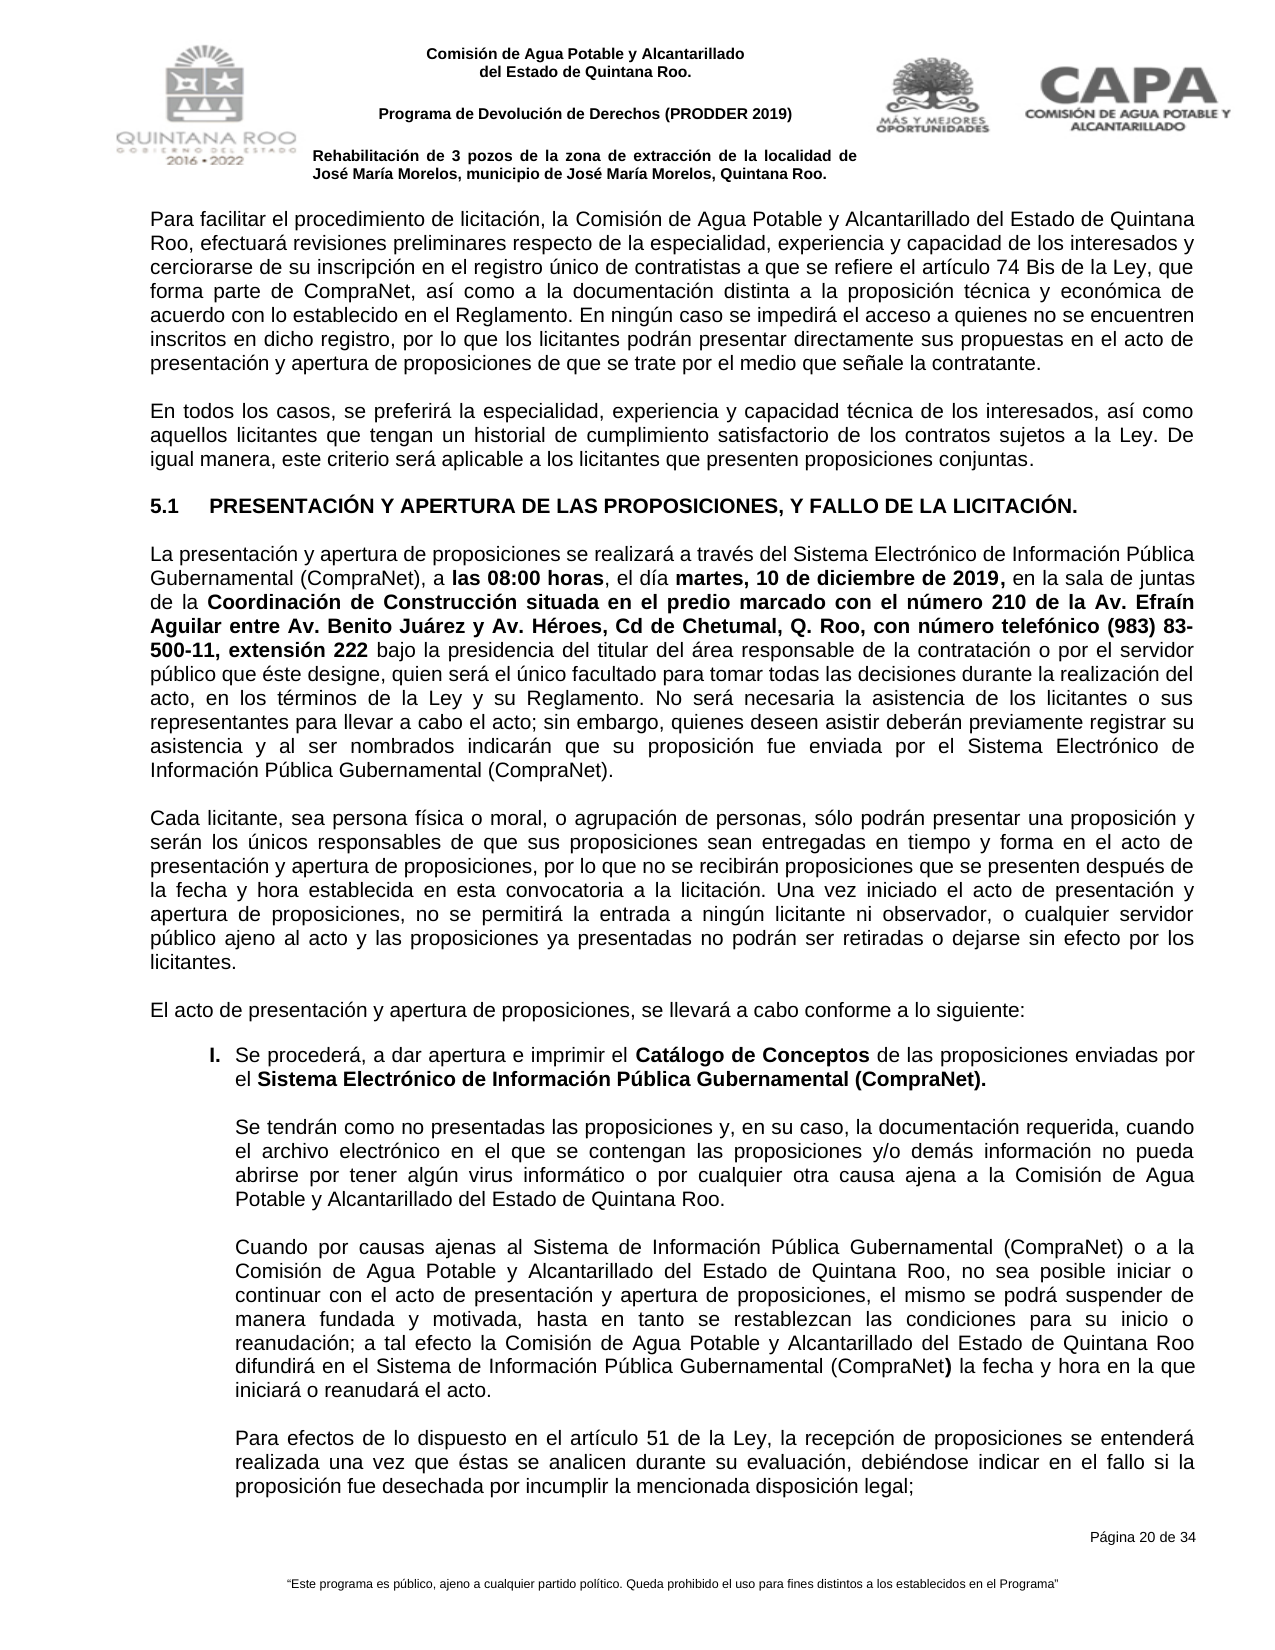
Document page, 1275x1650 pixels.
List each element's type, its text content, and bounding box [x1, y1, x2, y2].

picture [110, 13, 1235, 186]
text Para efectos de lo dispuesto en el artículo 51 de la Ley, la recepción de proposiciones se entenderá realizada una vez que éstas se analicen durante su evaluación, debiéndose indicar en el fallo si la proposición fue desechada por incumplir la mencionada disposición legal; [235, 1426, 1196, 1498]
text En todos los casos, se preferirá la especialidad, experiencia y capacidad técnica de los interesados, así como aquellos licitantes que tengan un historial de cumplimiento satisfactorio de los contratos sujetos a la Ley. De igual manera, este criterio será aplicable a los licitantes que presenten proposiciones conjuntas. [150, 398, 1196, 470]
text Se tendrán como no presentadas las proposiciones y, en su caso, la documentación requerida, cuando el archivo electrónico en el que se contengan las proposiciones y/o demás información no pueda abrirse por tener algún virus informático o por cualquier otra causa ajena a la Comisión de Agua Potable y Alcantarillado del Estado de Quintana Roo. [235, 1115, 1196, 1211]
text El acto de presentación y apertura de proposiciones, se llevará a cabo conforme a lo siguiente: [150, 997, 1196, 1021]
text La presentación y apertura de proposiciones se realizará a través del Sistema Electrónico de Información Pública Gubernamental (CompraNet), a las 08:00 horas, el día martes, 10 de diciembre de 2019, en la sala de juntas de la Coordinación de Construcción situada en el predio marcado con el número 210 de la Av. Efraín Aguilar entre Av. Benito Juárez y Av. Héroes, Cd de Chetumal, Q. Roo, con número telefónico (983) 83-500-11, extensión 222 bajo la presidencia del titular del área responsable de la contratación o por el servidor público que éste designe, quien será el único facultado para tomar todas las decisiones durante la realización del acto, en los términos de la Ley y su Reglamento. No será necesaria la asistencia de los licitantes o sus representantes para llevar a cabo el acto; sin embargo, quienes deseen asistir deberán previamente registrar su asistencia y al ser nombrados indicarán que su proposición fue enviada por el Sistema Electrónico de Información Pública Gubernamental (CompraNet). [150, 542, 1196, 782]
text Cada licitante, sea persona física o moral, o agrupación de personas, sólo podrán presentar una proposición y serán los únicos responsables de que sus proposiciones sean entregadas en tiempo y forma en el acto de presentación y apertura de proposiciones, por lo que no se recibirán proposiciones que se presenten después de la fecha y hora establecida en esta convocatoria a la licitación. Una vez iniciado el acto de presentación y apertura de proposiciones, no se permitirá la entrada a ningún licitante ni observador, o cualquier servidor público ajeno al acto y las proposiciones ya presentadas no podrán ser retiradas o dejarse sin efecto por los licitantes. [150, 806, 1196, 973]
text Para facilitar el procedimiento de licitación, la Comisión de Agua Potable y Alcantarillado del Estado de Quintana Roo, efectuará revisiones preliminares respecto de la especialidad, experiencia y capacidad de los interesados y cerciorarse de su inscripción en el registro único de contratistas a que se refiere el artículo 74 Bis de la Ley, que forma parte de CompraNet, así como a la documentación distinta a la proposición técnica y económica de acuerdo con lo establecido en el Reglamento. En ningún caso se impedirá el acceso a quienes no se encuentren inscritos en dicho registro, por lo que los licitantes podrán presentar directamente sus propuestas en el acto de presentación y apertura de proposiciones de que se trate por el medio que señale la contratante. [150, 207, 1196, 374]
list Se procederá, a dar apertura e imprimir el Catálogo de Conceptos de las proposiciones enviadas por el Sistema Electrónico de Información Pública Gubernamental (CompraNet). [209, 1043, 1196, 1091]
text 5.1 PRESENTACIÓN Y APERTURA DE LAS PROPOSICIONES, Y FALLO DE LA LICITACIÓN. [150, 494, 1196, 518]
text Cuando por causas ajenas al Sistema de Información Pública Gubernamental (CompraNet) o a la Comisión de Agua Potable y Alcantarillado del Estado de Quintana Roo, no sea posible iniciar o continuar con el acto de presentación y apertura de proposiciones, el mismo se podrá suspender de manera fundada y motivada, hasta en tanto se restablezcan las condiciones para su inicio o reanudación; a tal efecto la Comisión de Agua Potable y Alcantarillado del Estado de Quintana Roo difundirá en el Sistema de Información Pública Gubernamental (CompraNet) la fecha y hora en la que iniciará o reanudará el acto. [235, 1234, 1196, 1402]
